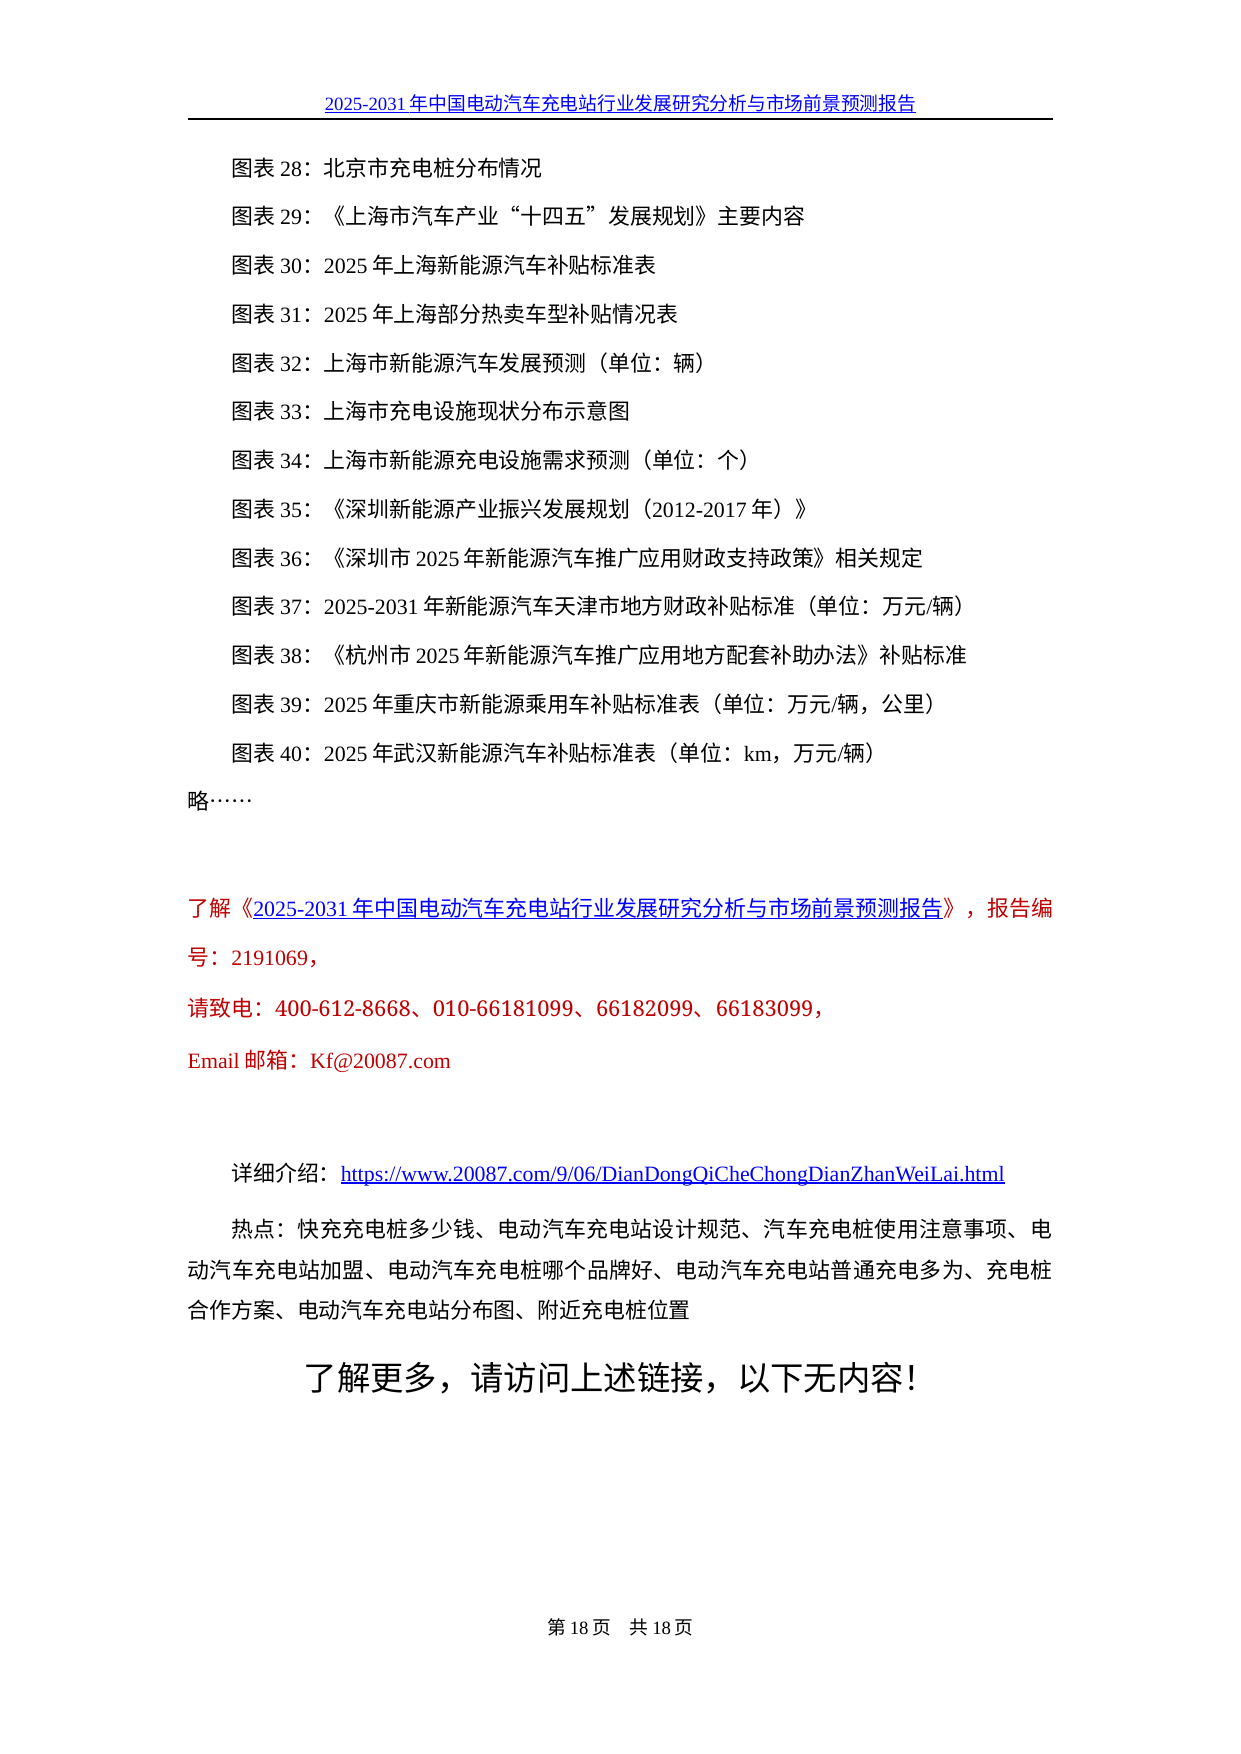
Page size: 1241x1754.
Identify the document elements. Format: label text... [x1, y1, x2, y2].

text 了解《2025-2031年中国电动汽车充电站行业发展研究分析与市场前景预测报告》，报告编号：2191069， [187, 890, 1053, 972]
text 详细介绍：https://www.20087.com/9/06/DianDongQiCheChongDianZhanWeiLai.html [187, 1155, 1053, 1188]
text Email邮箱：Kf@20087.com [187, 1042, 1053, 1075]
text 热点：快充充电桩多少钱、电动汽车充电站设计规范、汽车充电桩使用注意事项、电动汽车充电站加盟、电动汽车充电桩哪个品牌好、电动汽车充电站普通充电多为、充电桩合作方案、电动汽车充电站分布图、附近充电桩位置 [187, 1212, 1053, 1326]
text 请致电：400-612-8668、010-66181099、66182099、66183099， [187, 991, 1053, 1023]
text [187, 150, 1053, 816]
title 了解更多，请访问上述链接，以下无内容！ [187, 1343, 1053, 1408]
